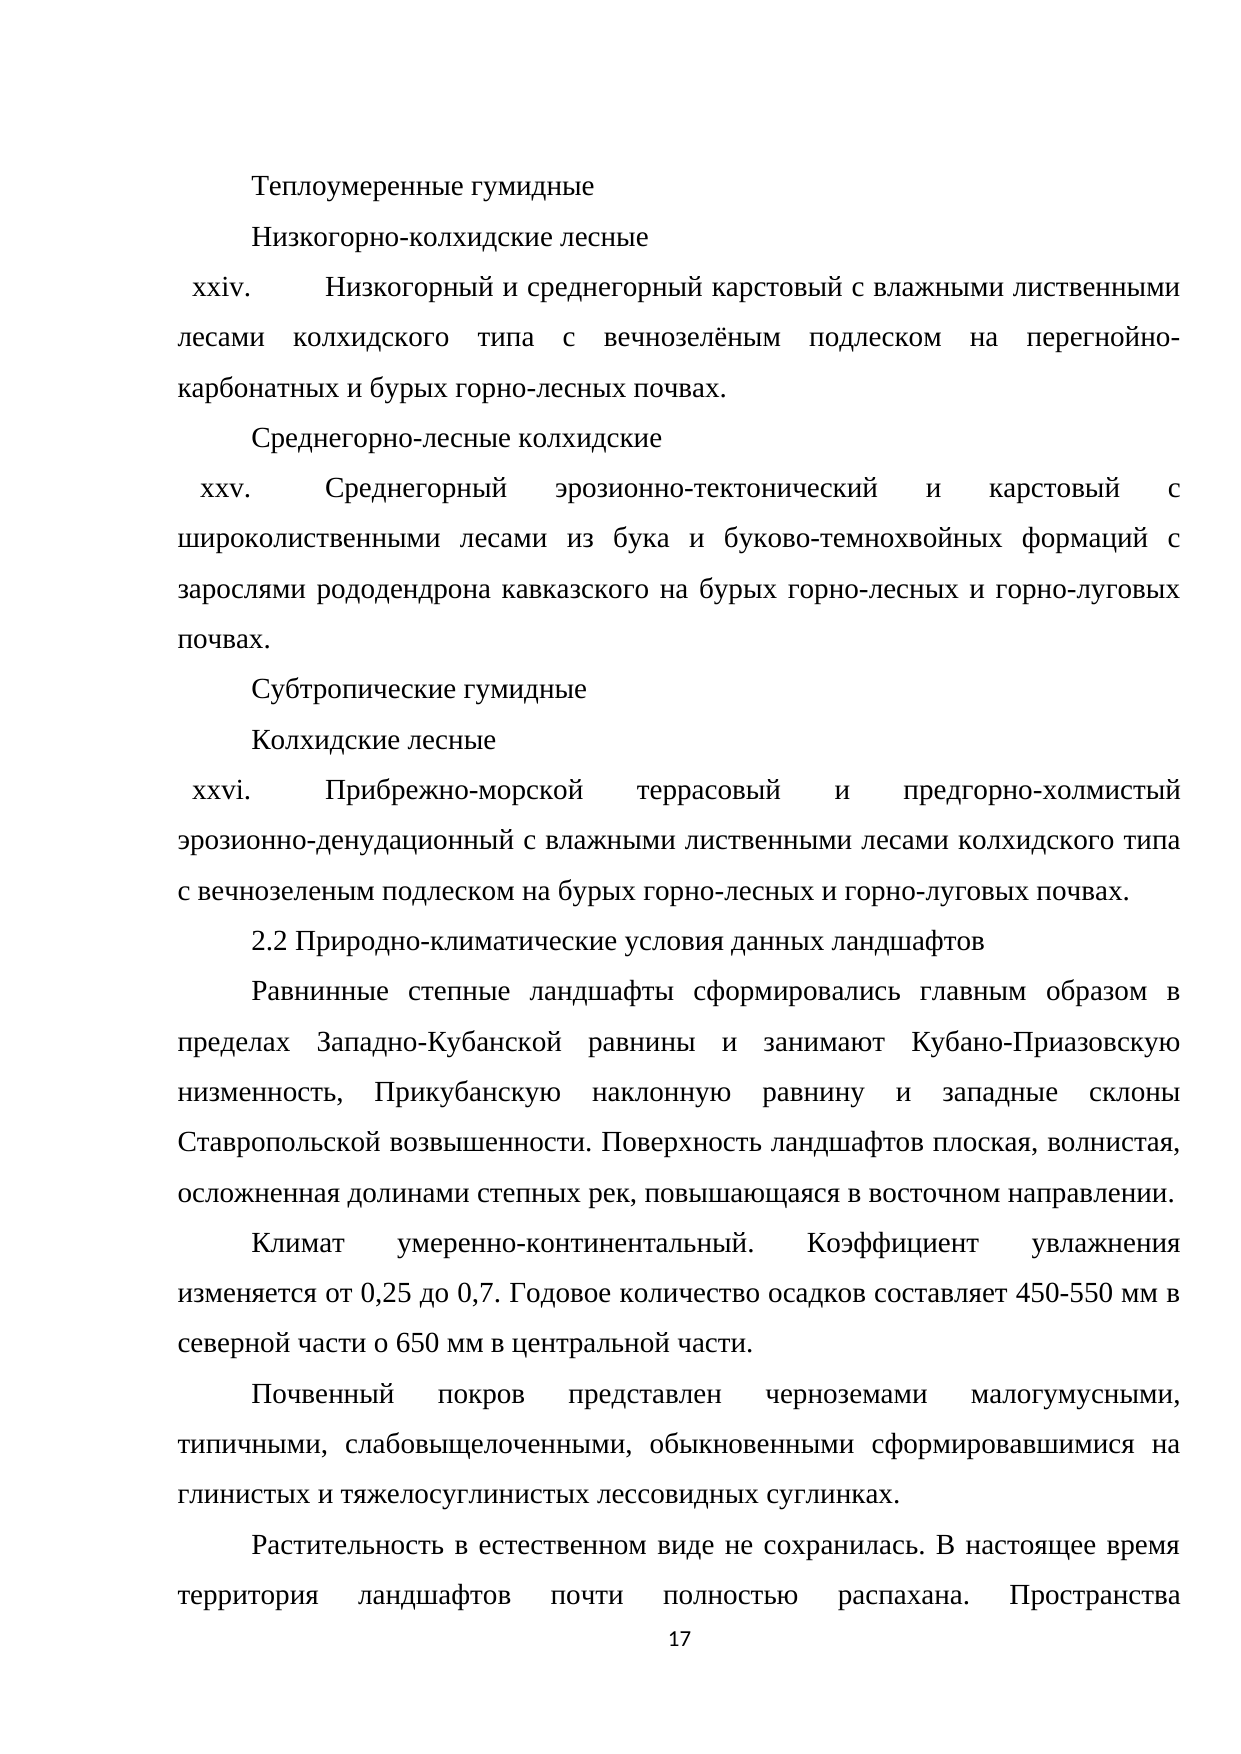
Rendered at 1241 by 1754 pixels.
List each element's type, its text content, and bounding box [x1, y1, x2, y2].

subtitle 2.2 Природно-климатические условия данных ландшафтов [177, 923, 1181, 957]
text Почвенный покров представлен черноземами малогумусными, типичными, слабовыщелоченными, обыкновенными сформировавшимися на глинистых и тяжелосуглинистых лессовидных суглинках. [177, 1376, 1181, 1510]
list Колхидские лесные [177, 722, 1181, 755]
list Среднегорно-лесные колхидские [177, 420, 1181, 453]
list Среднегорный эрозионно-тектонический и карстовый с широколиственными лесами из бука и буково-темнохвойных формаций с зарослями рододендрона кавказского на бурых горно-лесных и горно-луговых почвах. [177, 470, 1181, 655]
list Прибрежно-морской террасовый и предгорно-холмистый эрозионно-денудационный с влажными лиственными лесами колхидского типа с вечнозеленым подлеском на бурых горно-лесных и горно-луговых почвах. [177, 772, 1181, 906]
text Низкогорно-колхидские лесные [177, 219, 1181, 252]
text Равнинные степные ландшафты сформировались главным образом в пределах Западно-Кубанской равнины и занимают Кубано-Приазовскую низменность, Прикубанскую наклонную равнину и западные склоны Ставропольской возвышенности. Поверхность ландшафтов плоская, волнистая, осложненная долинами степных рек, повышающаяся в восточном направлении. [177, 973, 1181, 1208]
text Теплоумеренные гумидные [177, 168, 1181, 202]
text Климат умеренно-континентальный. Коэффициент увлажнения изменяется от 0,25 до 0,7. Годовое количество осадков составляет 450-550 мм в северной части о 650 мм в центральной части. [177, 1225, 1181, 1359]
list Субтропические гумидные [177, 672, 1181, 705]
list Низкогорный и среднегорный карстовый с влажными лиственными лесами колхидского типа с вечнозелёным подлеском на перегнойно-карбонатных и бурых горно-лесных почвах. [177, 269, 1181, 403]
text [177, 1527, 1181, 1611]
